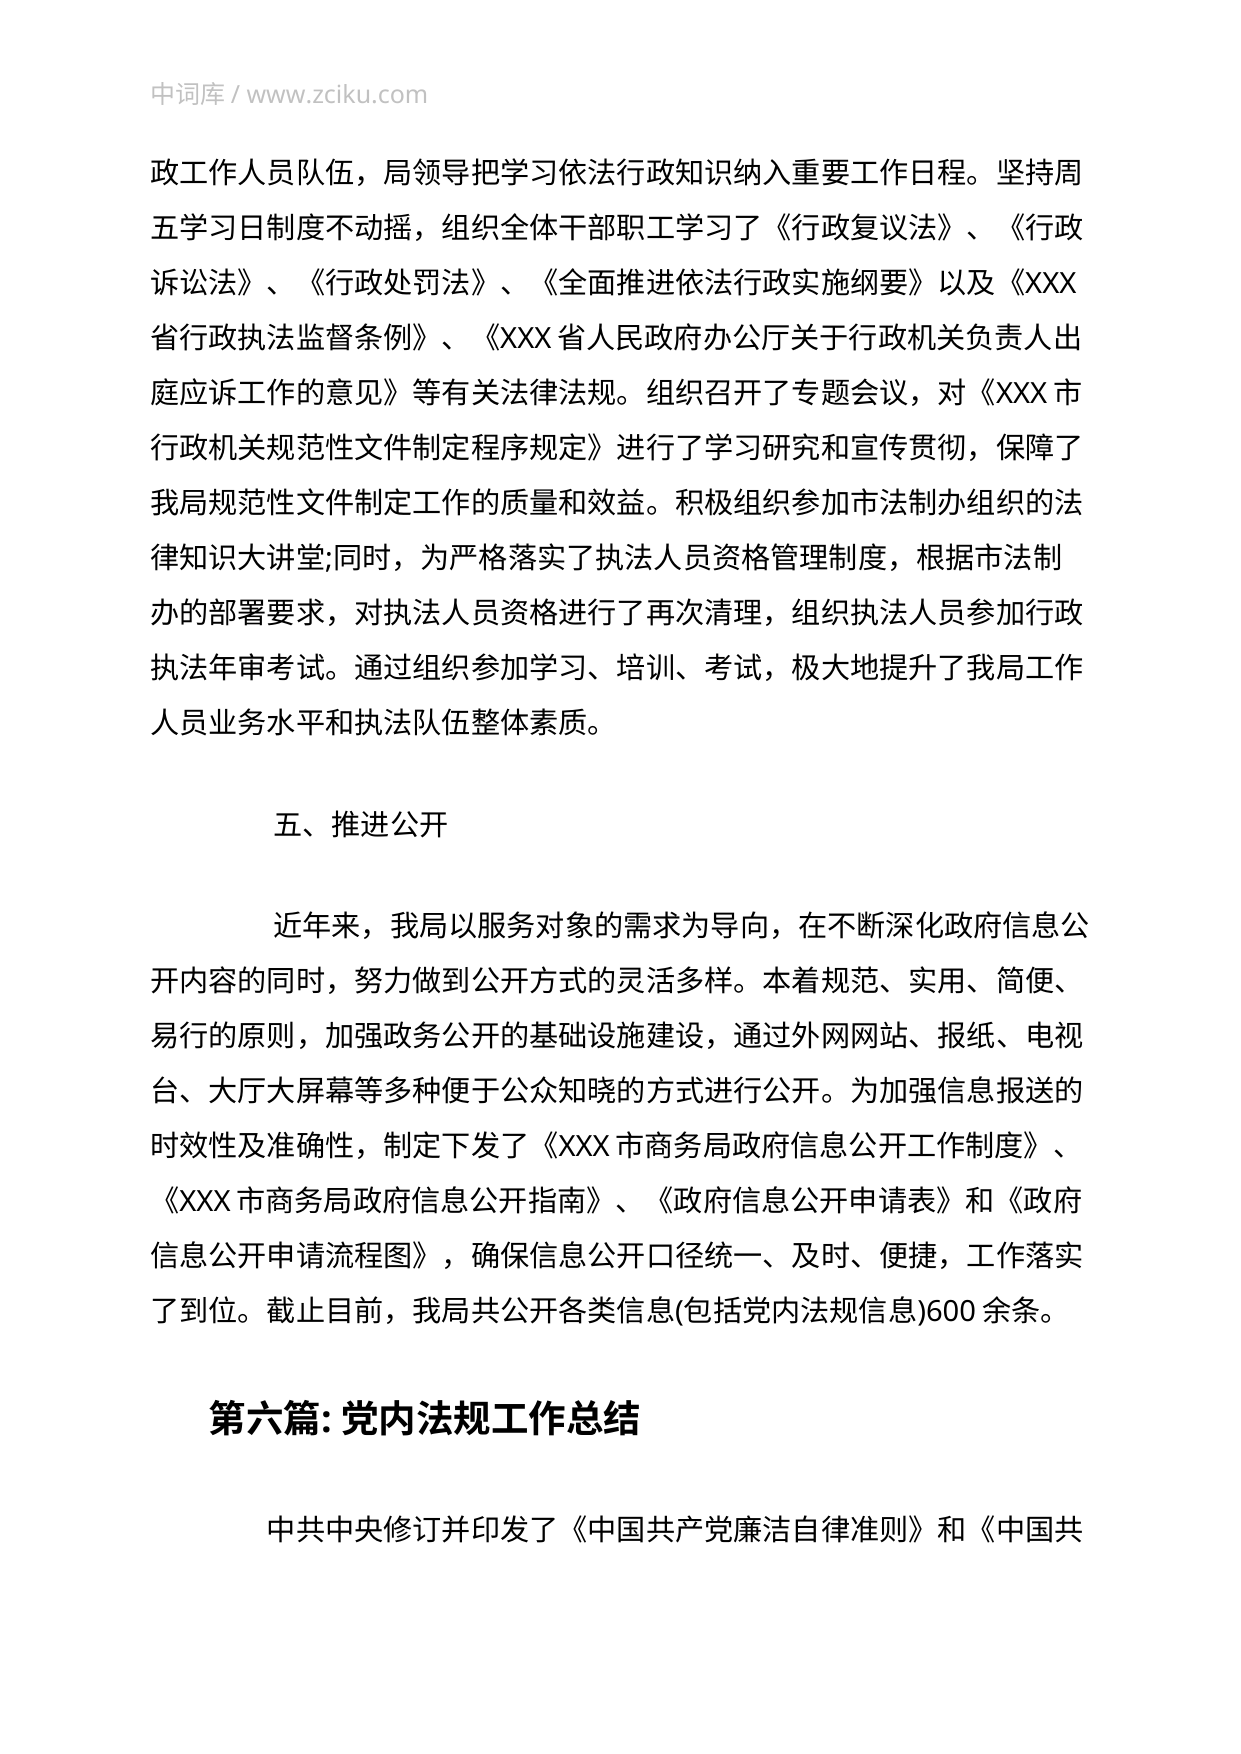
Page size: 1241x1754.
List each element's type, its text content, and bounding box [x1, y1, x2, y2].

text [150, 150, 1090, 742]
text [150, 1507, 1090, 1549]
text 第六篇: 党内法规工作总结 [150, 1389, 1090, 1444]
text 近年来，我局以服务对象的需求为导向，在不断深化政府信息公开内容的同时，努力做到公开方式的灵活多样。本着规范、实用、简便、易行的原则，加强政务公开的基础设施建设，通过外网网站、报纸、电视台、大厅大屏幕等多种便于公众知晓的方式进行公开。为加强信息报送的时效性及准确性，制定下发了《XXX市商务局政府信息公开工作制度》、《XXX市商务局政府信息公开指南》、《政府信息公开申请表》和《政府信息公开申请流程图》，确保信息公开口径统一、及时、便捷，工作落实了到位。截止目前，我局共公开各类信息(包括党内法规信息)600余条。 [150, 903, 1090, 1330]
text 五、推进公开 [150, 801, 1090, 843]
